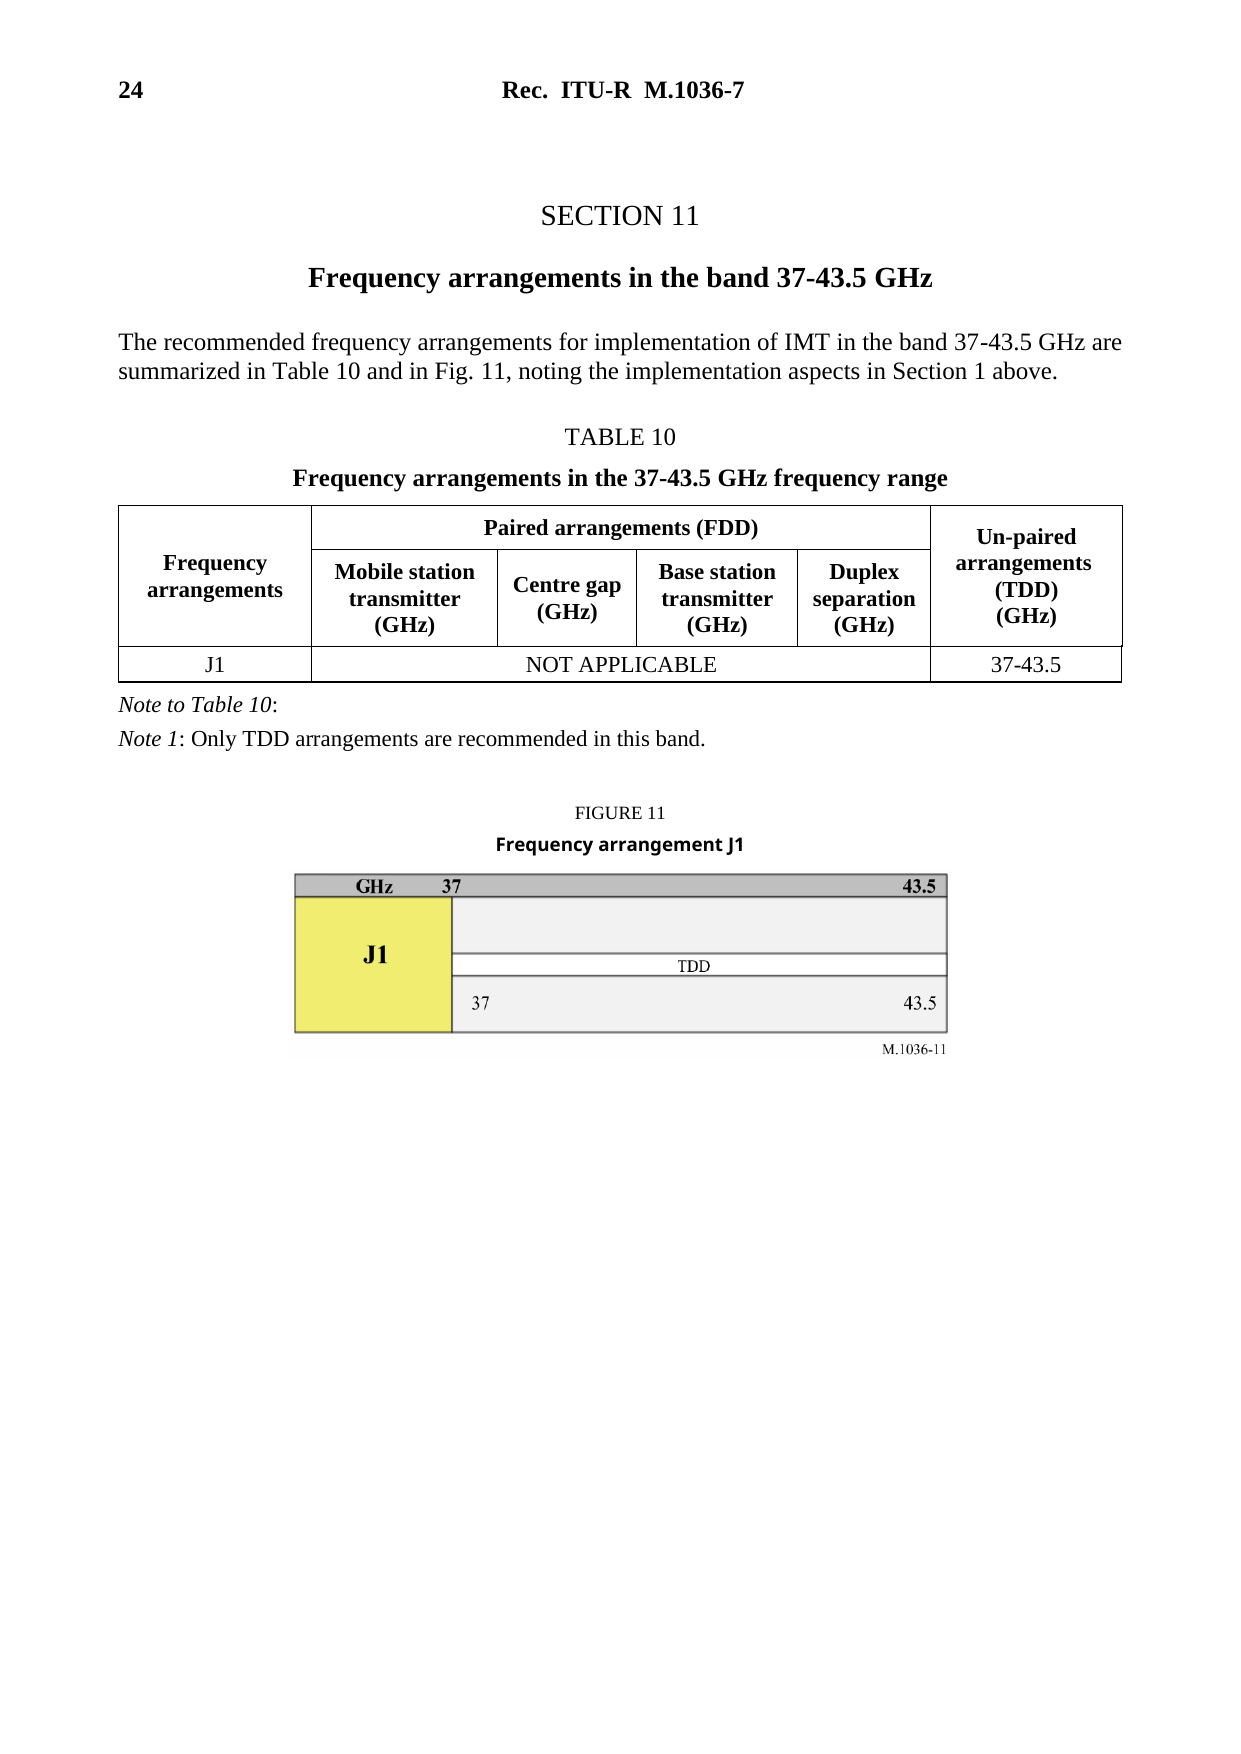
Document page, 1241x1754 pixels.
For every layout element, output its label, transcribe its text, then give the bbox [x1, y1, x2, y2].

title Frequency arrangements in the 37-43.5 GHz frequency range [118, 463, 1122, 492]
table_header Paired arrangements (FDD) [312, 506, 930, 549]
title The recommended frequency arrangements for implementation of IMT in the band 37-43.5 GHz are summarized in Table 10 and in Fig. 11, noting the implementation aspects in Section 1 above. [118, 327, 1122, 385]
picture [288, 869, 952, 1058]
text TABLE 10 [118, 422, 1122, 451]
table_cell Duplex separation (GHz) [798, 550, 930, 646]
table_header Un-paired arrangements (TDD) (GHz) [931, 506, 1122, 646]
title Frequency arrangement J1 [118, 832, 1122, 857]
text SECTION 11 [118, 198, 1122, 231]
table_cell Base station transmitter (GHz) [637, 550, 797, 646]
table_cell 37-43.5 [931, 647, 1121, 681]
table_cell J1 [119, 647, 311, 681]
text Note 1: Only TDD arrangements are recommended in this band. [118, 725, 1122, 752]
table_header Frequency arrangements [119, 506, 311, 646]
table_cell Centre gap (GHz) [498, 550, 636, 646]
text FIGURE 11 [118, 802, 1122, 823]
title Frequency arrangements in the band 37-43.5 GHz [118, 260, 1122, 294]
table_cell NOT APPLICABLE [312, 647, 930, 681]
text Note to Table 10: [118, 691, 1122, 717]
table_cell Mobile station transmitter (GHz) [312, 550, 497, 646]
